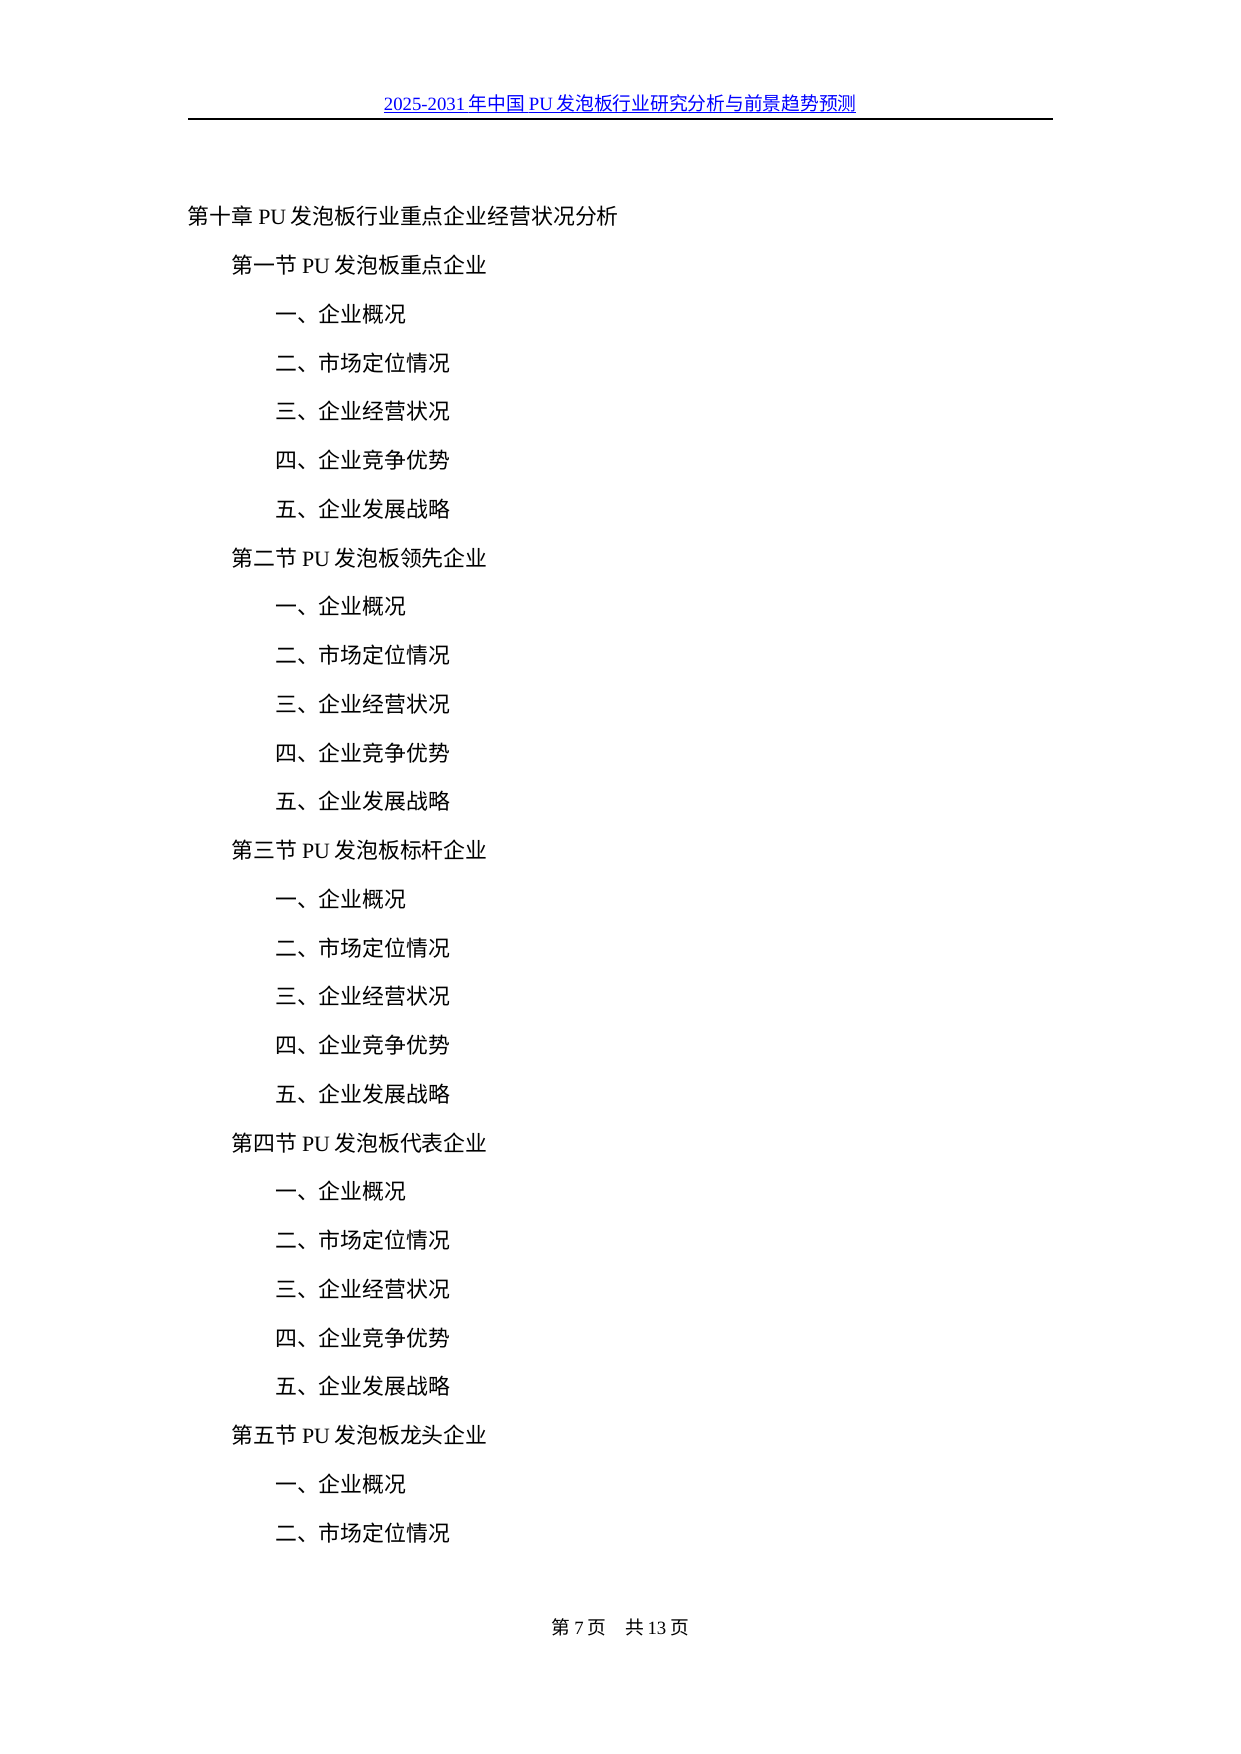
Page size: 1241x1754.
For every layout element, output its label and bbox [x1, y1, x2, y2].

text [187, 150, 1053, 1548]
